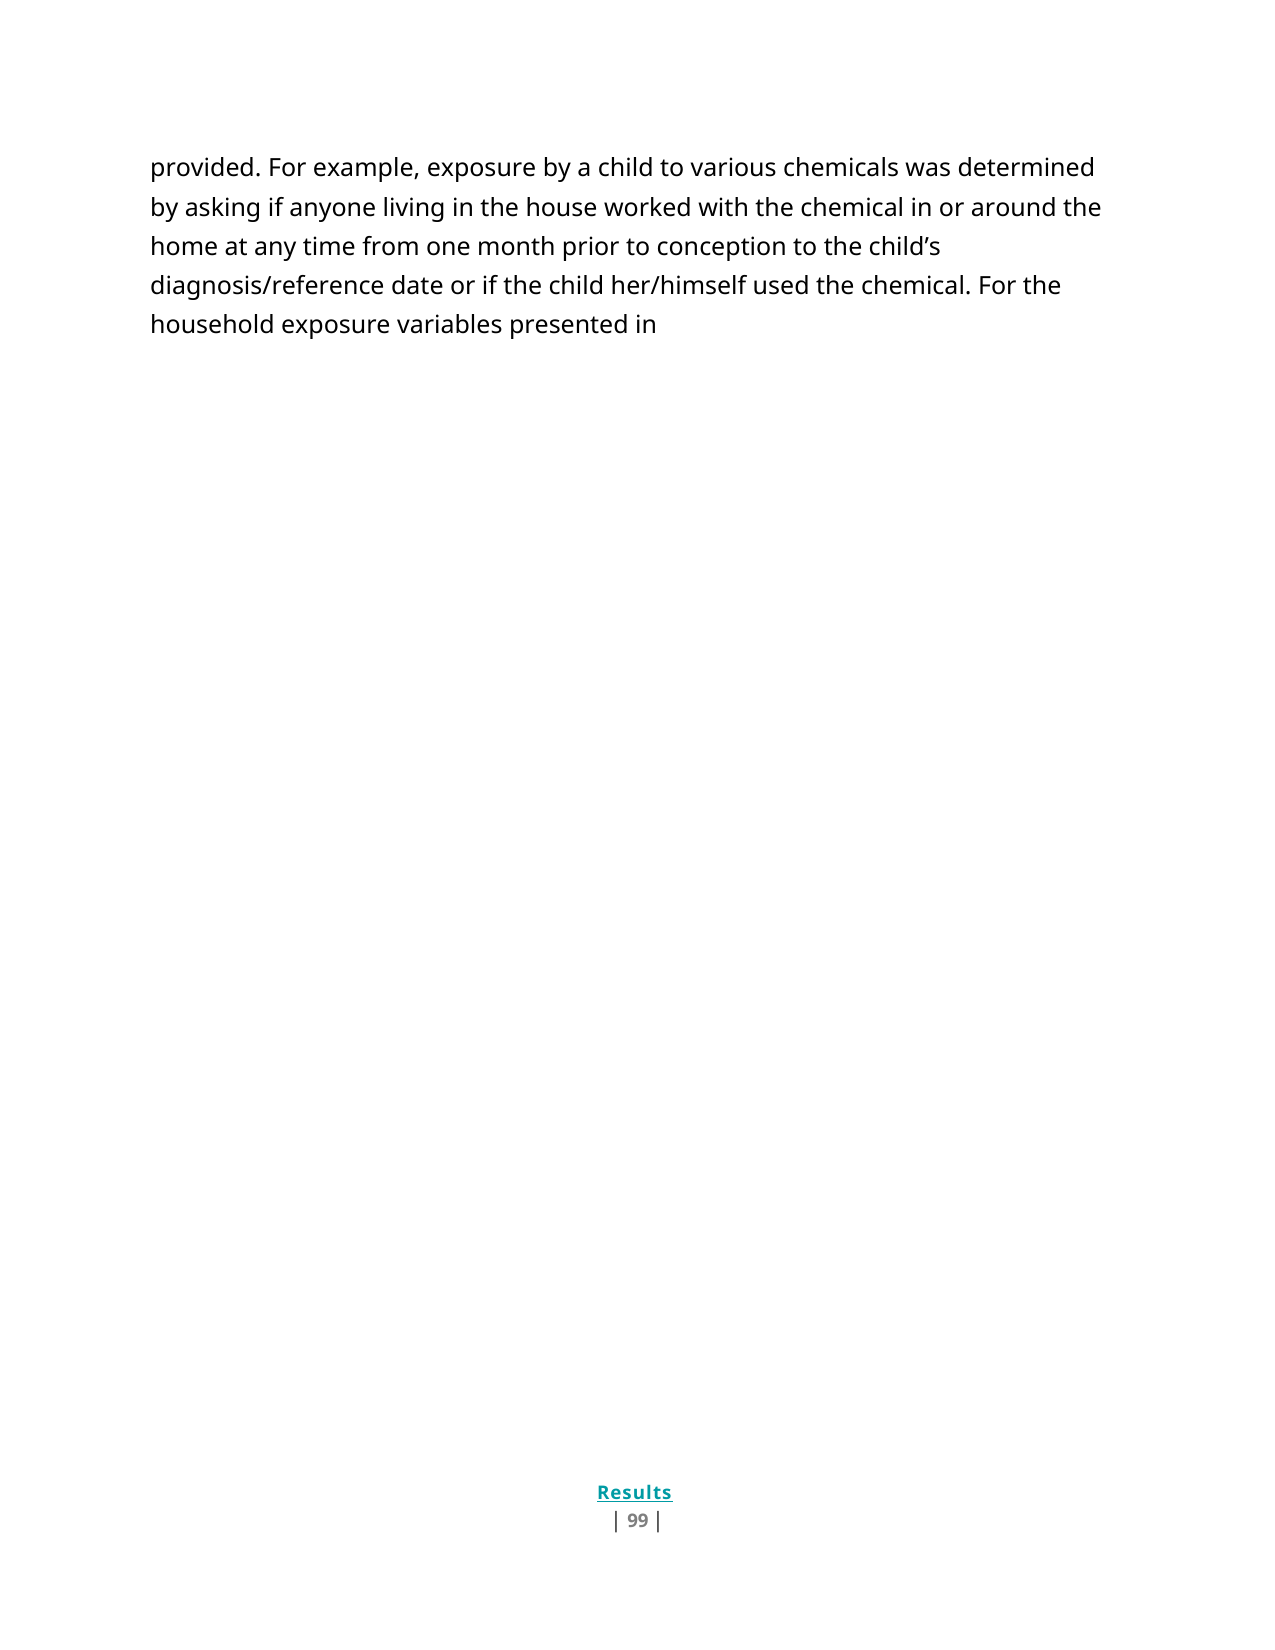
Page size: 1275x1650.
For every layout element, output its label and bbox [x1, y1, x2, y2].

text [150, 150, 1125, 341]
